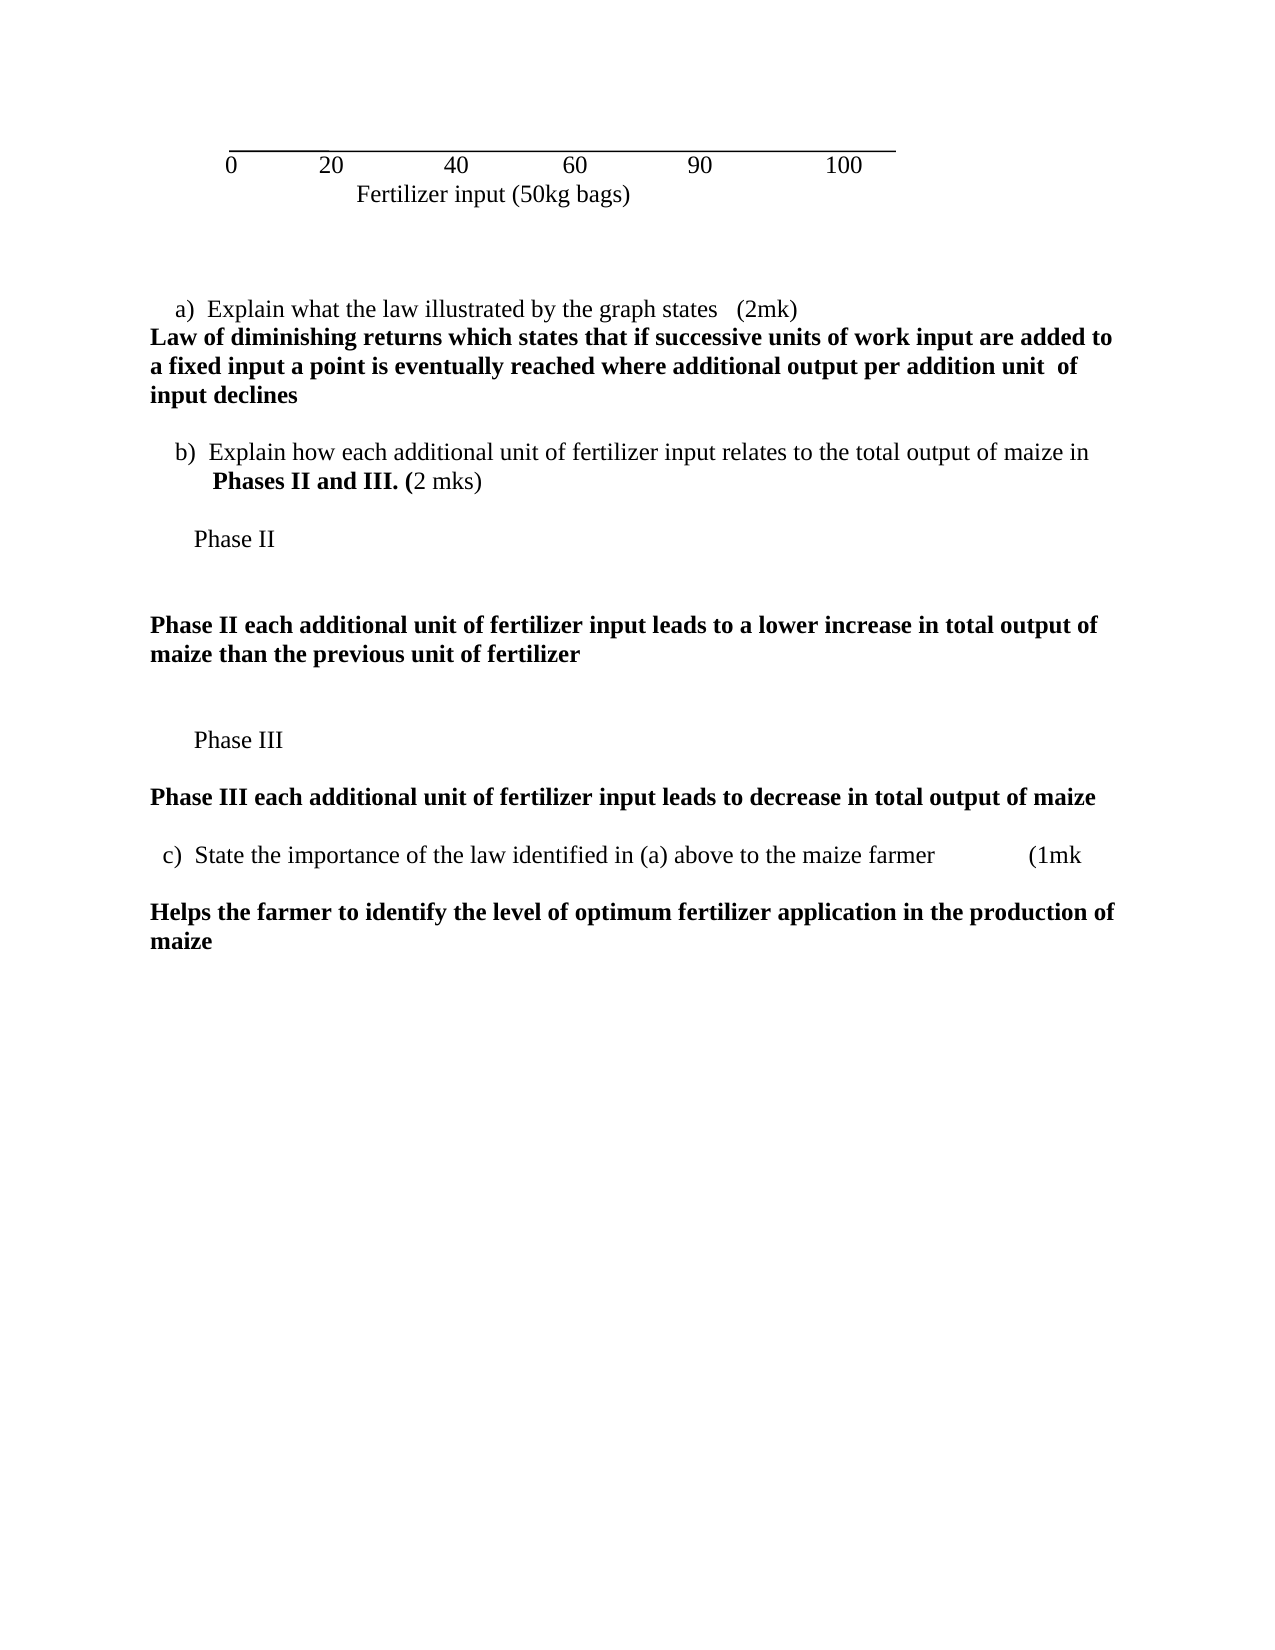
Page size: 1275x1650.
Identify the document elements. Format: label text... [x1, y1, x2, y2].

text c) State the importance of the law identified in (a) above to the maize farmer (1mk [150, 840, 1125, 869]
text Phase III each additional unit of fertilizer input leads to decrease in total output of maize [150, 782, 1125, 811]
text Phase III [150, 725, 1125, 754]
text Phase II each additional unit of fertilizer input leads to a lower increase in total output of maize than the previous unit of fertilizer [150, 610, 1125, 667]
text Fertilizer input (50kg bags) [150, 179, 1125, 207]
text a) Explain what the law illustrated by the graph states (2mk) [150, 294, 1125, 322]
text Phases II and III. (2 mks) [150, 466, 1125, 495]
text Law of diminishing returns which states that if successive units of work input are added to a fixed input a point is eventually reached where additional output per addition unit of input declines [150, 322, 1125, 409]
text 0 20 40 60 90 100 [150, 150, 1125, 179]
text Phase II [150, 524, 1125, 552]
text Helps the farmer to identify the level of optimum fertilizer application in the production of maize [150, 897, 1125, 955]
text b) Explain how each additional unit of fertilizer input relates to the total output of maize in [150, 437, 1125, 466]
